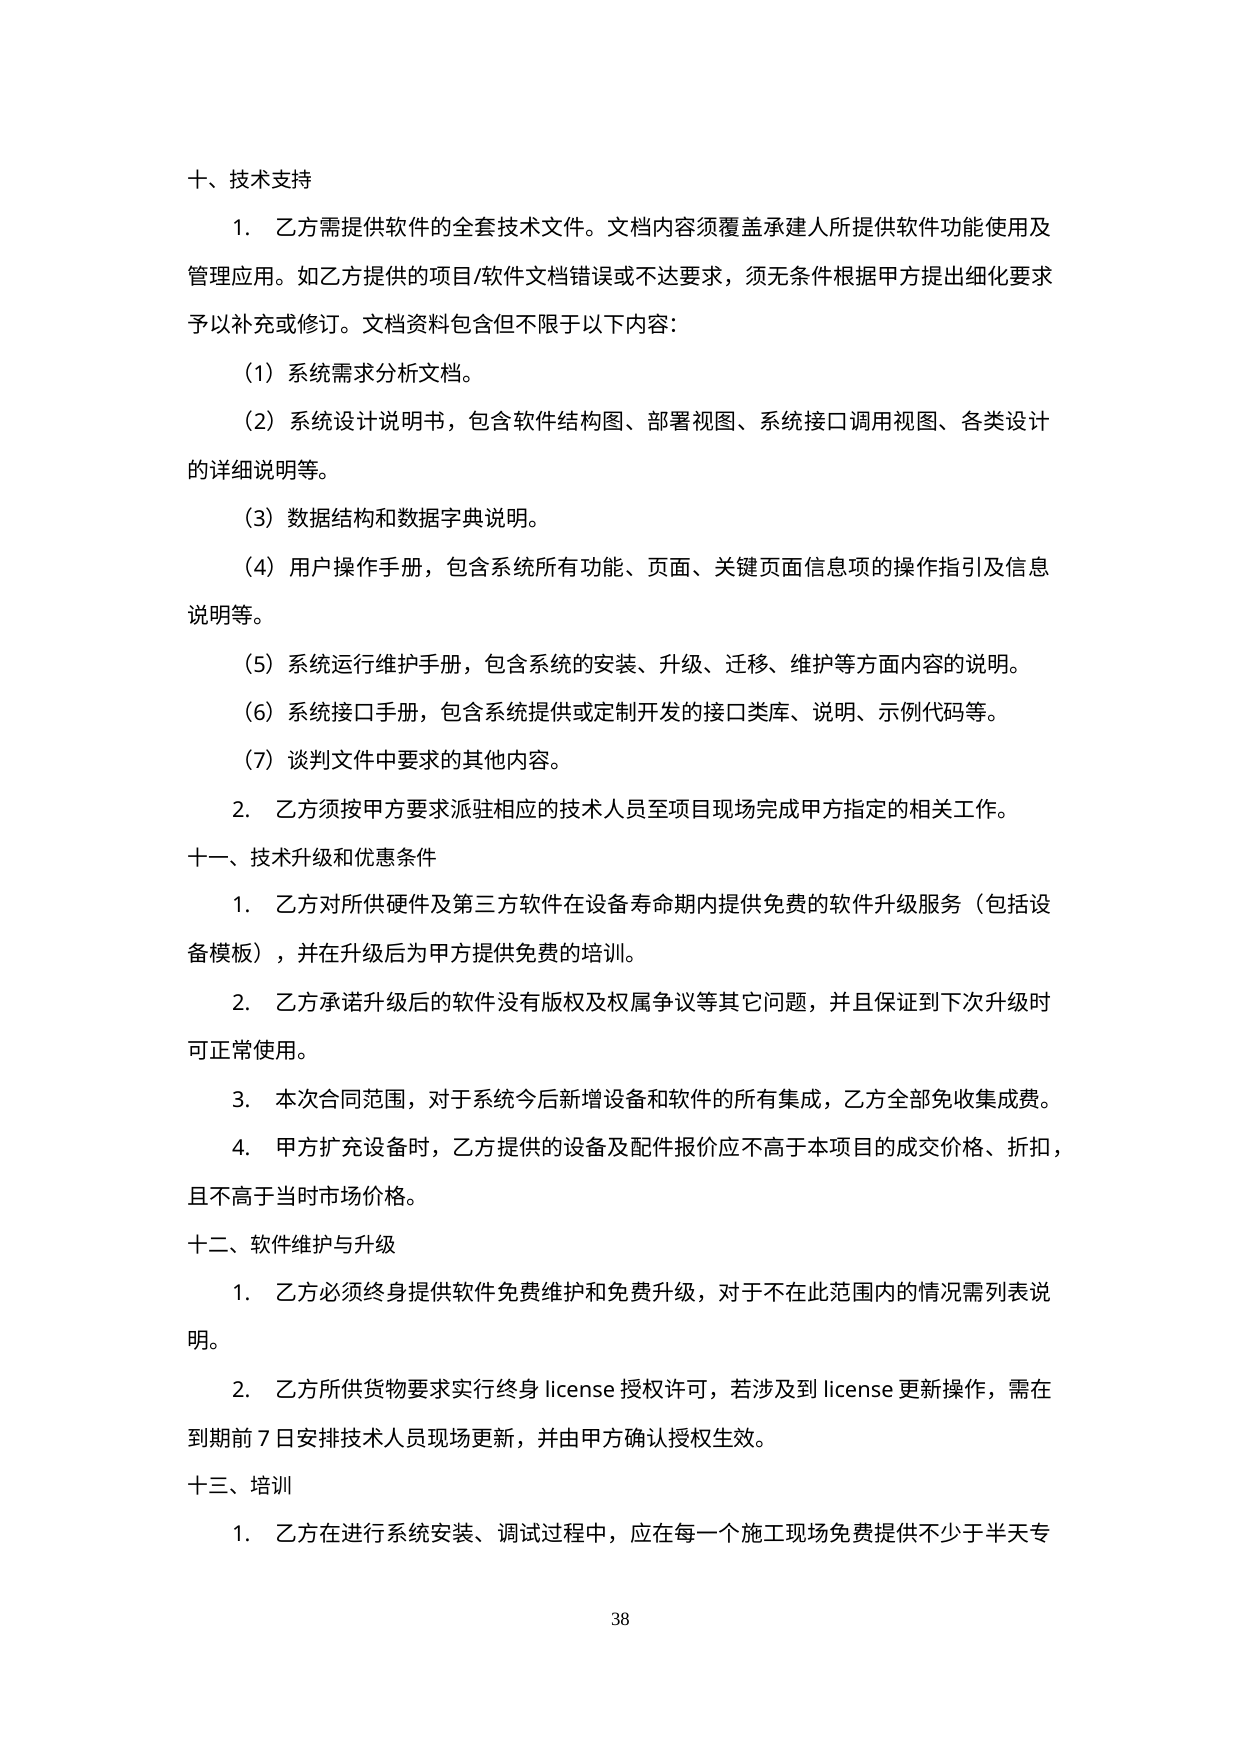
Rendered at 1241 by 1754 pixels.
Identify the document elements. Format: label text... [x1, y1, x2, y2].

list 本次合同范围，对于系统今后新增设备和软件的所有集成，乙方全部免收集成费。 [187, 1081, 1053, 1114]
list 甲方扩充设备时，乙方提供的设备及配件报价应不高于本项目的成交价格、折扣，且不高于当时市场价格。 [187, 1130, 1053, 1211]
list 乙方承诺升级后的软件没有版权及权属争议等其它问题，并且保证到下次升级时可正常使用。 [187, 984, 1053, 1066]
list 乙方所供货物要求实行终身license授权许可，若涉及到license更新操作，需在到期前7日安排技术人员现场更新，并由甲方确认授权生效。 [187, 1371, 1053, 1453]
text （5）系统运行维护手册，包含系统的安装、升级、迁移、维护等方面内容的说明。 [187, 646, 1053, 679]
text （7）谈判文件中要求的其他内容。 [187, 743, 1053, 775]
subtitle 十二、软件维护与升级 [187, 1227, 1053, 1259]
list 乙方对所供硬件及第三方软件在设备寿命期内提供免费的软件升级服务（包括设备模板），并在升级后为甲方提供免费的培训。 [187, 887, 1053, 968]
subtitle 十、技术支持 [187, 162, 1053, 194]
text （4）用户操作手册，包含系统所有功能、页面、关键页面信息项的操作指引及信息说明等。 [187, 549, 1053, 630]
list 乙方须按甲方要求派驻相应的技术人员至项目现场完成甲方指定的相关工作。 [187, 791, 1053, 824]
text （2）系统设计说明书，包含软件结构图、部署视图、系统接口调用视图、各类设计的详细说明等。 [187, 404, 1053, 485]
list 乙方需提供软件的全套技术文件。文档内容须覆盖承建人所提供软件功能使用及管理应用。如乙方提供的项目/软件文档错误或不达要求，须无条件根据甲方提出细化要求予以补充或修订。文档资料包含但不限于以下内容： [187, 209, 1053, 339]
subtitle 十一、技术升级和优惠条件 [187, 839, 1053, 872]
text （1）系统需求分析文档。 [187, 355, 1053, 388]
subtitle 十三、培训 [187, 1468, 1053, 1501]
text （6）系统接口手册，包含系统提供或定制开发的接口类库、说明、示例代码等。 [187, 694, 1053, 727]
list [187, 1516, 1053, 1549]
text （3）数据结构和数据字典说明。 [187, 501, 1053, 533]
list 乙方必须终身提供软件免费维护和免费升级，对于不在此范围内的情况需列表说明。 [187, 1274, 1053, 1356]
